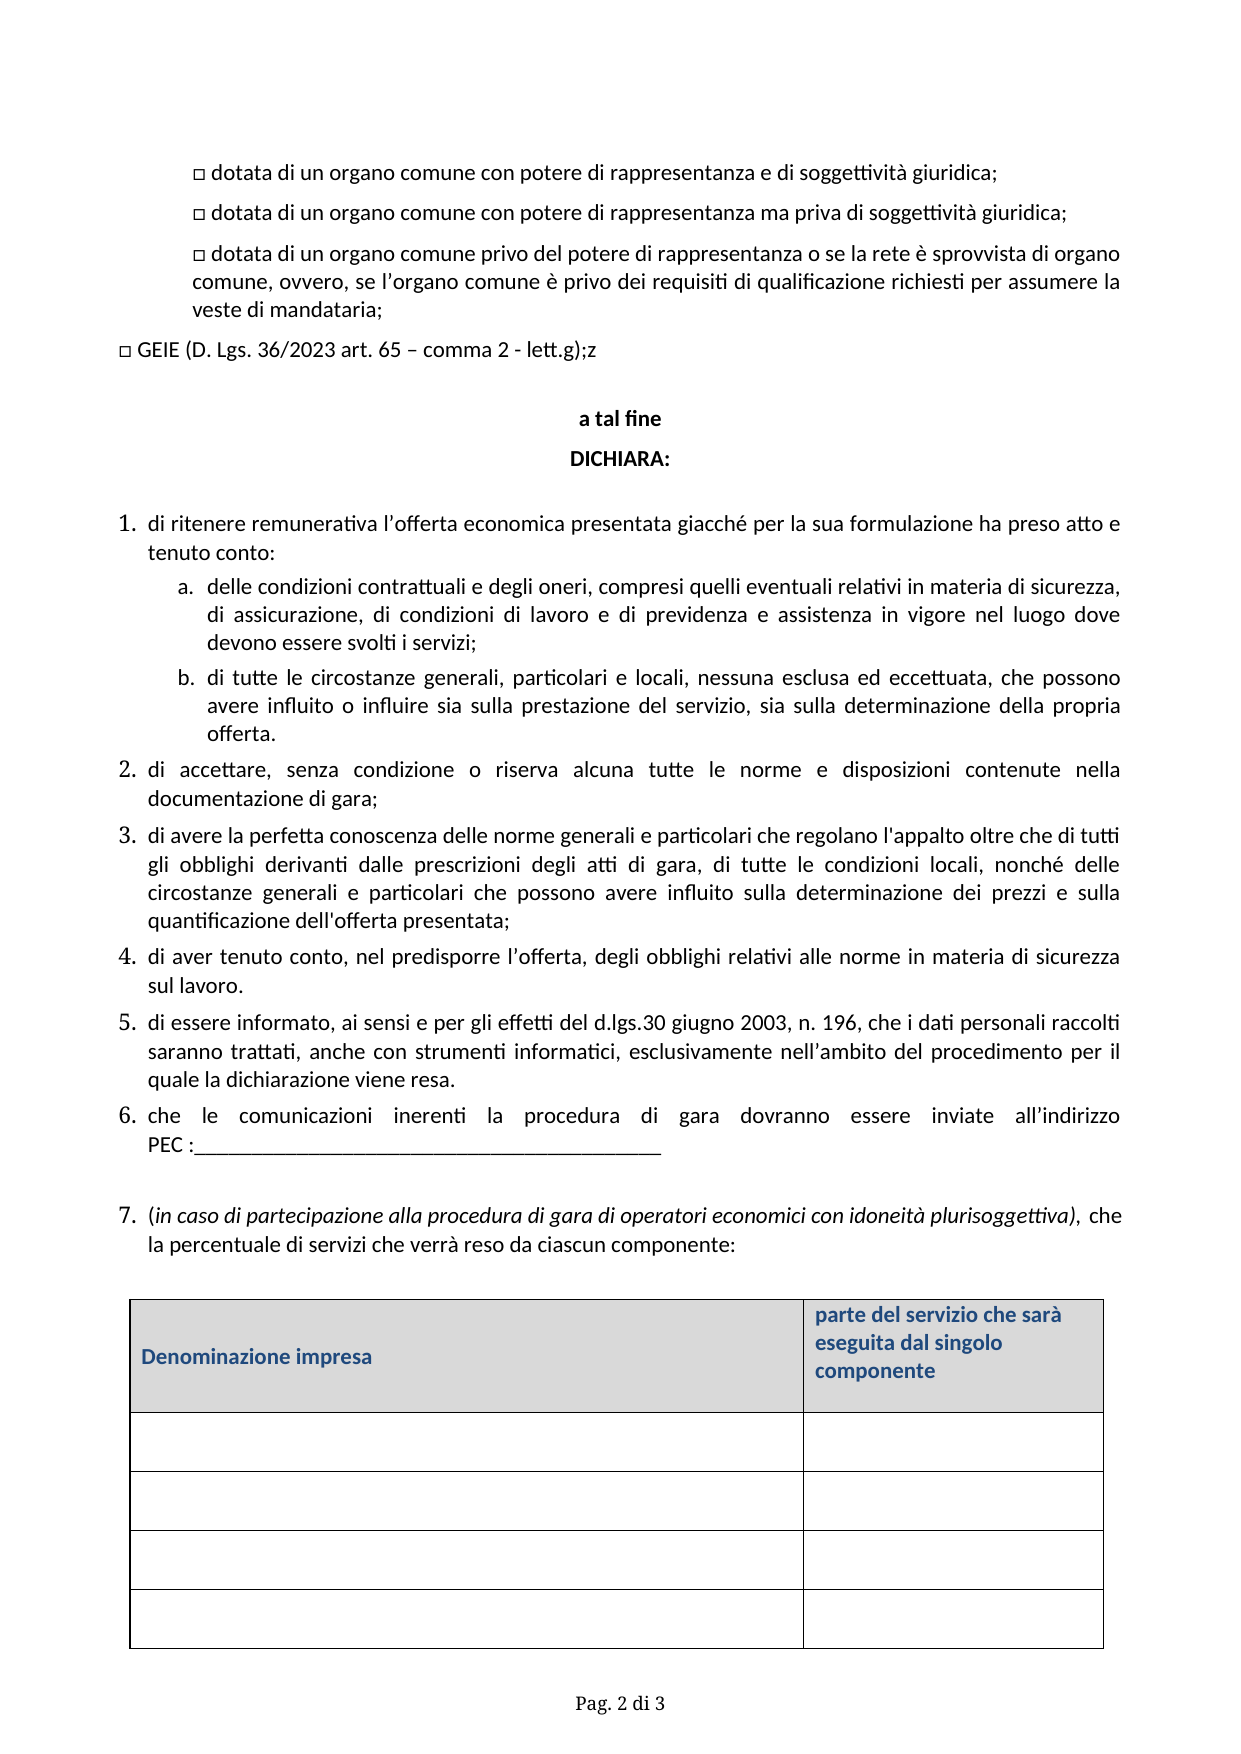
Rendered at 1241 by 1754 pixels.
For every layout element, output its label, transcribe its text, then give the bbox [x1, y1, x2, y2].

table_cell [131, 1590, 803, 1648]
text □ GEIE (D. Lgs. 36/2023 art. 65 – comma 2 - lett.g);z [118, 336, 1122, 363]
table_cell [804, 1531, 1103, 1589]
list che le comunicazioni inerenti la procedura di gara dovranno essere inviate all’indirizzo PEC :_________________________________________ [118, 1099, 1122, 1158]
text a tal fine [118, 404, 1122, 432]
list di essere informato, ai sensi e per gli effetti del d.lgs.30 giugno 2003, n. 196, che i dati personali raccolti saranno trattati, anche con strumenti informatici, esclusivamente nell’ambito del procedimento per il quale la dichiarazione viene resa. [118, 1006, 1122, 1093]
text □ dotata di un organo comune con potere di rappresentanza ma priva di soggettività giuridica; [192, 198, 1122, 226]
list (in caso di partecipazione alla procedura di gara di operatori economici con idoneità plurisoggettiva), che la percentuale di servizi che verrà reso da ciascun componente: [118, 1199, 1122, 1258]
list delle condizioni contrattuali e degli oneri, compresi quelli eventuali relativi in materia di sicurezza, di assicurazione, di condizioni di lavoro e di previdenza e assistenza in vigore nel luogo dove devono essere svolti i servizi; [177, 572, 1122, 656]
list di ritenere remunerativa l’offerta economica presentata giacché per la sua formulazione ha preso atto e tenuto conto: [118, 507, 1122, 566]
text □ dotata di un organo comune con potere di rappresentanza e di soggettività giuridica; [192, 158, 1122, 186]
table_cell [131, 1531, 803, 1589]
text DICHIARA: [118, 444, 1122, 473]
table_cell [804, 1413, 1103, 1471]
list di accettare, senza condizione o riserva alcuna tutte le norme e disposizioni contenute nella documentazione di gara; [118, 753, 1122, 812]
text □ dotata di un organo comune privo del potere di rappresentanza o se la rete è sprovvista di organo comune, ovvero, se l’organo comune è privo dei requisiti di qualificazione richiesti per assumere la veste di mandataria; [192, 239, 1122, 323]
list di avere la perfetta conoscenza delle norme generali e particolari che regolano l'appalto oltre che di tutti gli obblighi derivanti dalle prescrizioni degli atti di gara, di tutte le condizioni locali, nonché delle circostanze generali e particolari che possono avere influito sulla determinazione dei prezzi e sulla quantificazione dell'offerta presentata; [118, 818, 1122, 934]
table_cell [804, 1590, 1103, 1648]
table_cell [131, 1413, 803, 1471]
list di aver tenuto conto, nel predisporre l’offerta, degli obblighi relativi alle norme in materia di sicurezza sul lavoro. [118, 940, 1122, 999]
table_header parte del servizio che sarà eseguita dal singolo componente [804, 1300, 1103, 1412]
table_cell [804, 1472, 1103, 1530]
table_cell [131, 1472, 803, 1530]
list di tutte le circostanze generali, particolari e locali, nessuna esclusa ed eccettuata, che possono avere influito o influire sia sulla prestazione del servizio, sia sulla determinazione della propria offerta. [177, 663, 1122, 747]
table_header Denominazione impresa [131, 1300, 803, 1412]
